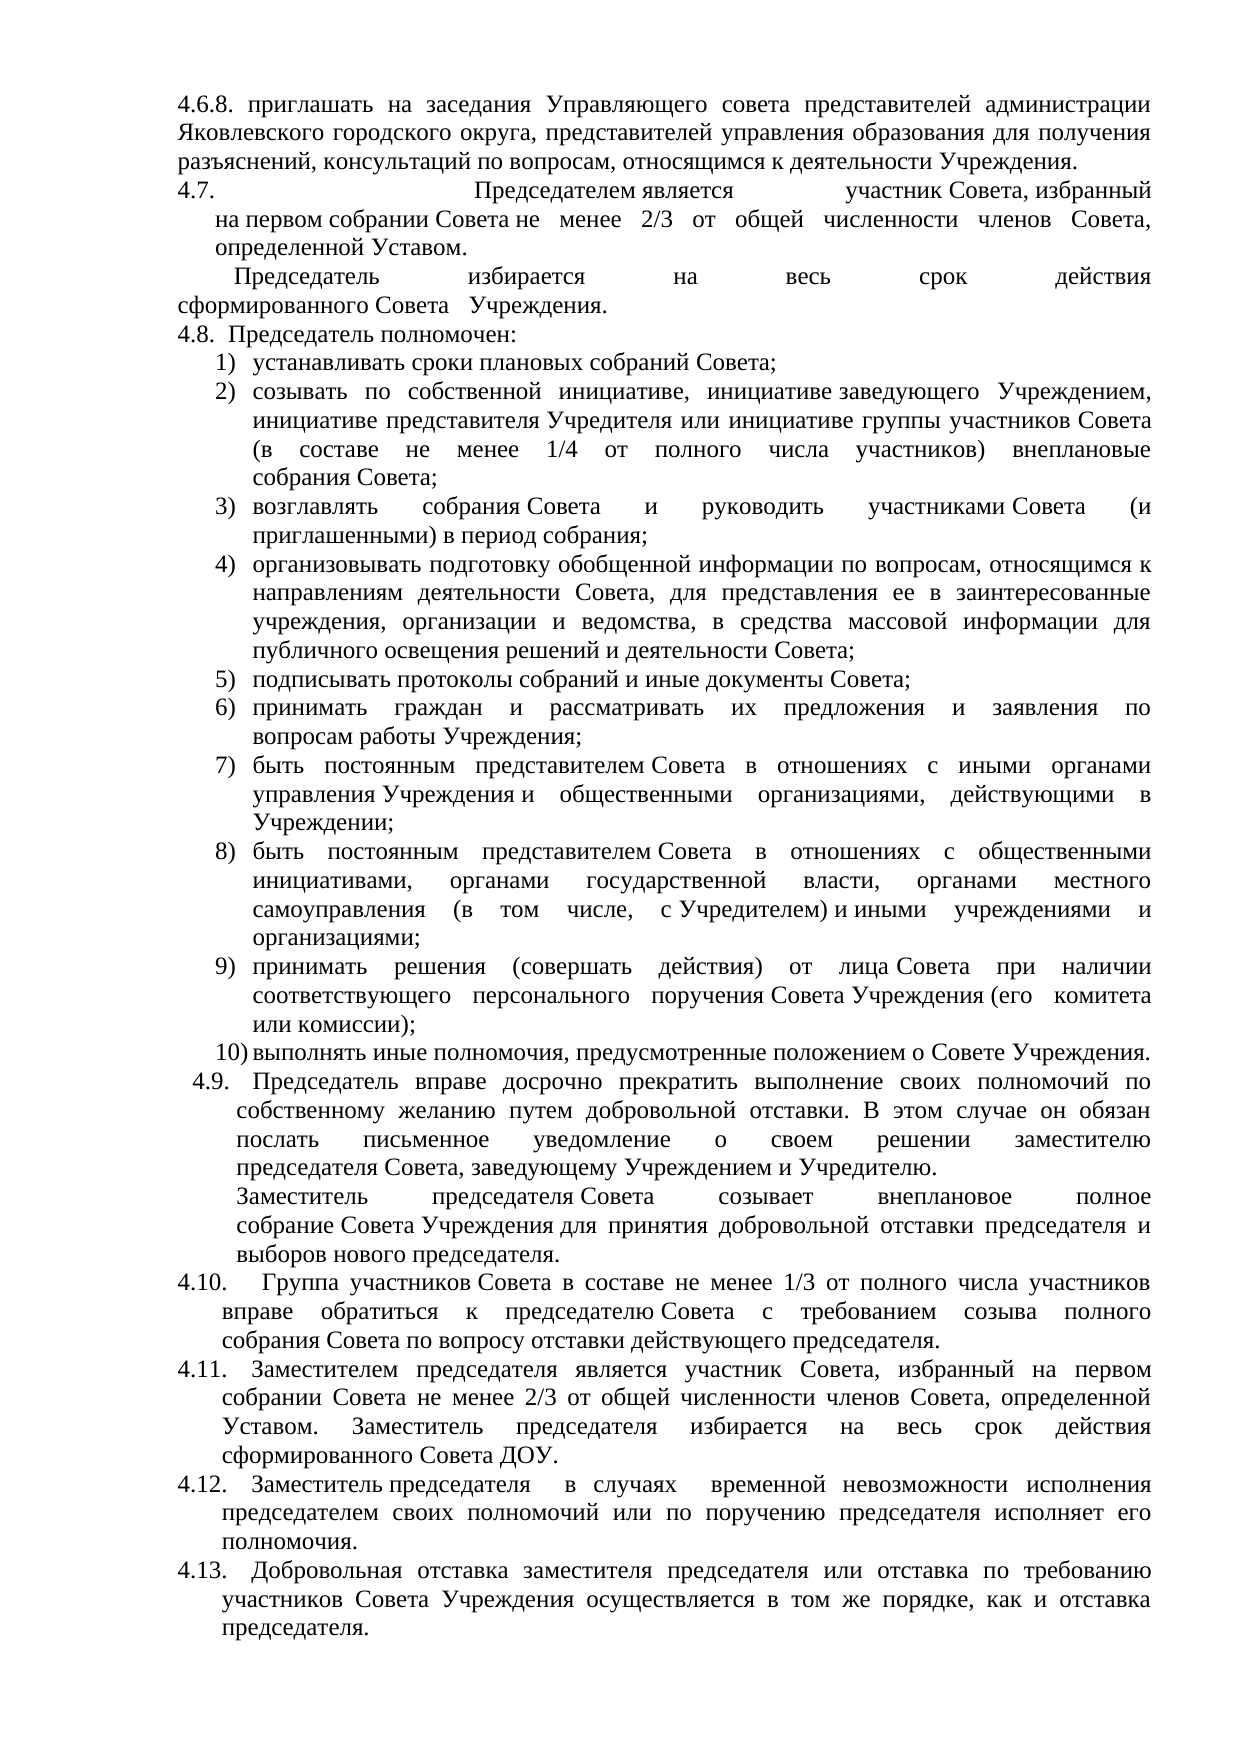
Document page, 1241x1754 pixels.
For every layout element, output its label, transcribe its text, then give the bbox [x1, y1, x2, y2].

list устанавливать сроки плановых собраний Совета; [215, 347, 1152, 376]
list выполнять иные полномочия, предусмотренные положением о Совете Учреждения. [215, 1037, 1152, 1066]
list созывать по собственной инициативе, инициативе заведующего Учреждением, инициативе представителя Учредителя или инициативе группы участников Совета (в составе не менее 1/4 от полного числа участников) внеплановые собрания Совета; [215, 376, 1152, 491]
list принимать граждан и рассматривать их предложения и заявления по вопросам работы Учреждения; [215, 692, 1152, 750]
list возглавлять собрания Совета и руководить участниками Совета (и приглашенными) в период собрания; [215, 491, 1152, 549]
list подписывать протоколы собраний и иные документы Совета; [215, 664, 1152, 692]
list Добровольная отставка заместителя председателя или отставка по требованию участников Совета Учреждения осуществляется в том же порядке, как и отставка председателя. [177, 1555, 1152, 1641]
list Группа участников Совета в составе не менее 1/3 от полного числа участников вправе обратиться к председателю Совета с требованием созыва полного собрания Совета по вопросу отставки действующего председателя. [177, 1267, 1152, 1354]
list Председателем является участник Совета, избранный на первом собрании Совета не менее 2/3 от общей численности членов Совета, определенной Уставом. [177, 175, 1152, 261]
list быть постоянным представителем Совета в отношениях с иными органами управления Учреждения и общественными организациями, действующими в Учреждении; [215, 750, 1152, 836]
list Председатель полномочен: [177, 319, 1152, 347]
list Председатель вправе досрочно прекратить выполнение своих полномочий по собственному желанию путем добровольной отставки. В этом случае он обязан послать письменное уведомление о своем решении заместителю председателя Совета, заведующему Учреждением и Учредителю. [192, 1066, 1152, 1181]
list принимать решения (совершать действия) от лица Совета при наличии соответствующего персонального поручения Совета Учреждения (его комитета или комиссии); [215, 951, 1152, 1037]
list организовывать подготовку обобщенной информации по вопросам, относящимся к направлениям деятельности Совета, для представления ее в заинтересованные учреждения, организации и ведомства, в средства массовой информации для публичного освещения решений и деятельности Совета; [215, 549, 1152, 664]
list Заместителем председателя является участник Совета, избранный на первом собрании Совета не менее 2/3 от общей численности членов Совета, определенной Уставом. Заместитель председателя избирается на весь срок действия сформированного Совета ДОУ. [177, 1354, 1152, 1469]
list быть постоянным представителем Совета в отношениях с общественными инициативами, органами государственной власти, органами местного самоуправления (в том числе, с Учредителем) и иными учреждениями и организациями; [215, 836, 1152, 951]
text Председатель избирается на весь срок действия сформированного Совета Учреждения. [177, 261, 1152, 319]
text 4.6.8. приглашать на заседания Управляющего совета представителей администрации Яковлевского городского округа, представителей управления образования для получения разъяснений, консультаций по вопросам, относящимся к деятельности Учреждения. [177, 89, 1152, 175]
list Заместитель председателя в случаях временной невозможности исполнения председателем своих полномочий или по поручению председателя исполняет его полномочия. [177, 1469, 1152, 1555]
list Заместитель председателя Совета созывает внеплановое полное собрание Совета Учреждения для принятия добровольной отставки председателя и выборов нового председателя. [236, 1181, 1152, 1267]
